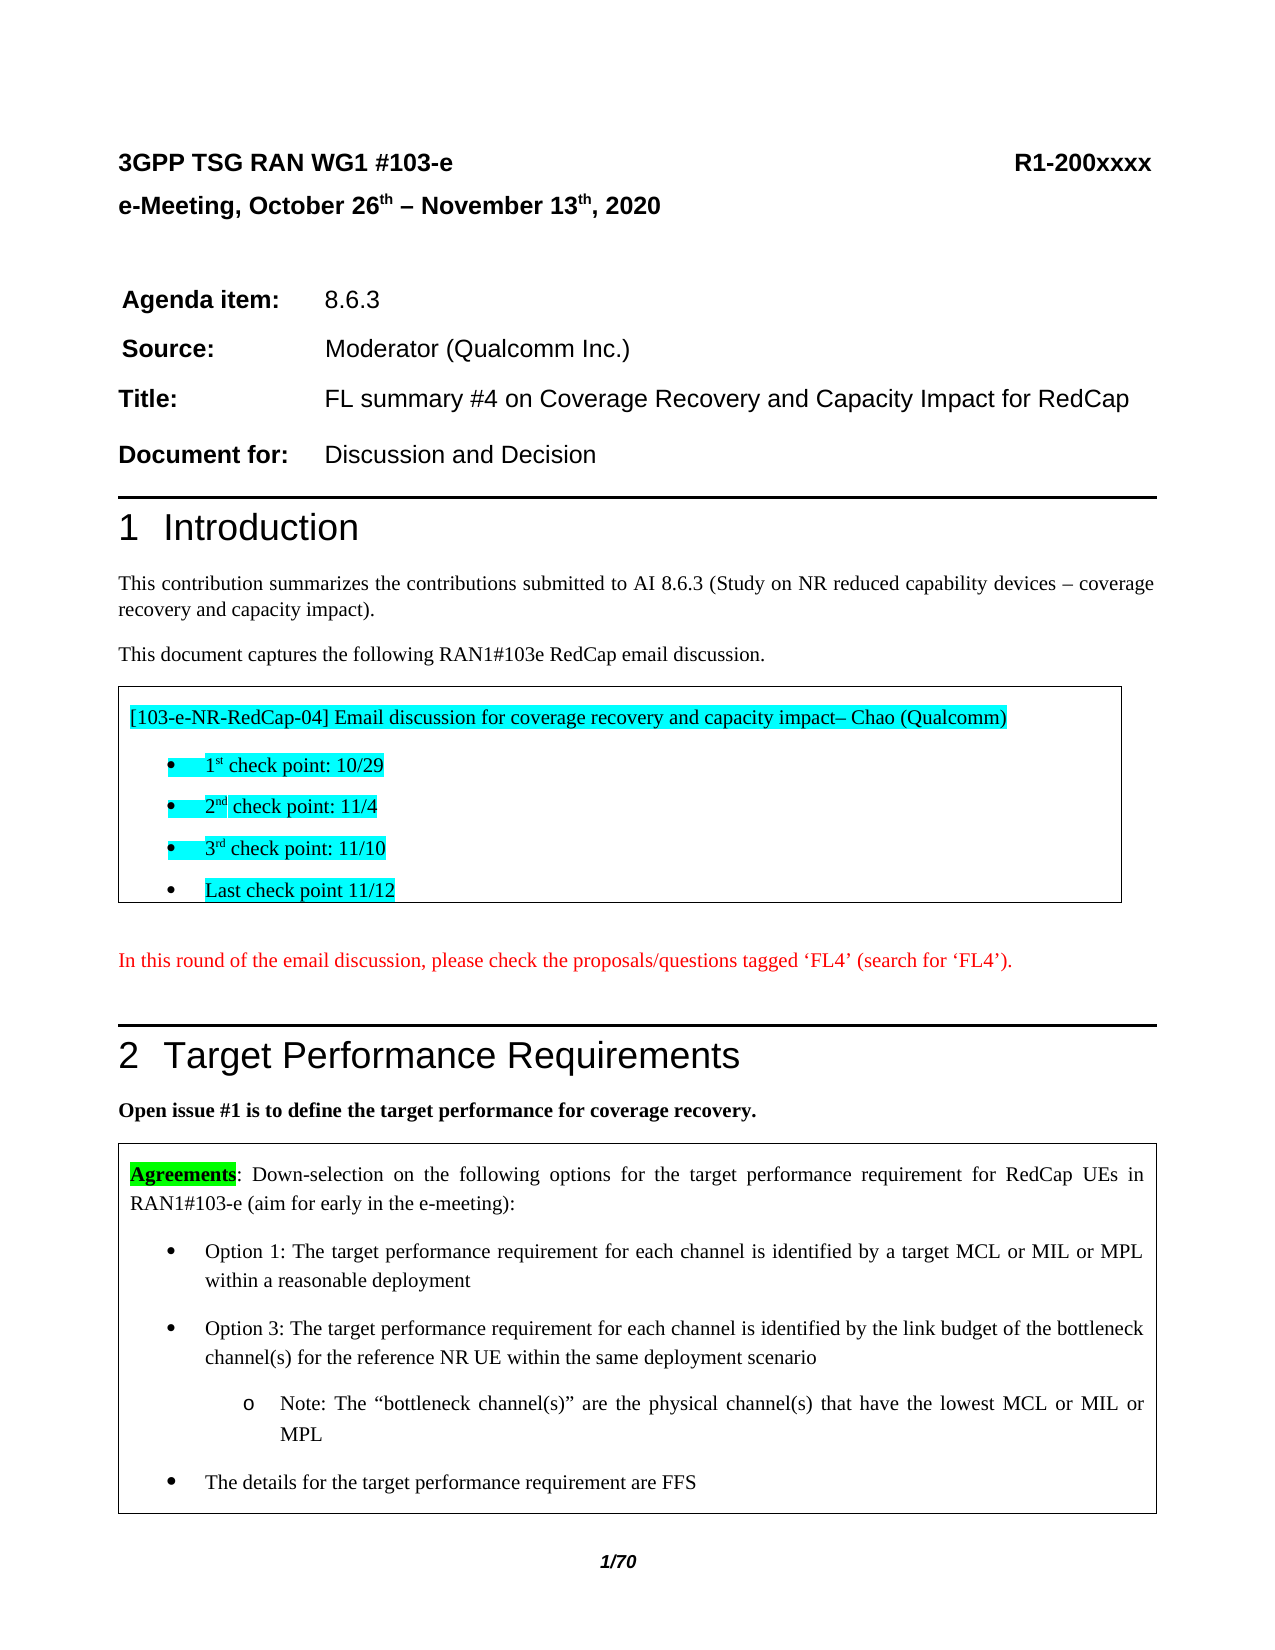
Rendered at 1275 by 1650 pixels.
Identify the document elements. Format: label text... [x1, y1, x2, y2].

subtitle Introduction [118, 499, 1157, 549]
text Document for: Discussion and Decision [118, 440, 1157, 469]
subtitle Target Performance Requirements [118, 1027, 1157, 1076]
table_header Agreements: Down-selection on the following options for the target performance requirement for RedCap UEs in RAN1#103-e (aim for early in the e-meeting): Option 1: The target performance requirement for each channel is identified by a target MCL or MIL or MPL within a reasonable deployment Option 3: The target performance requirement for each channel is identified by the link budget of the bottleneck channel(s) for the reference NR UE within the same deployment scenario Note: The “bottleneck channel(s)” are the physical channel(s) that have the lowest MCL or MIL or MPL The details for the target performance requirement are FFS [119, 1144, 1156, 1513]
text e-Meeting, October 26th – November 13th, 2020 [118, 191, 1157, 220]
table_header [103-e-NR-RedCap-04] Email discussion for coverage recovery and capacity impact– Chao (Qualcomm) 1st check point: 10/29 2nd check point: 11/4 3rd check point: 11/10 Last check point 11/12 [119, 687, 1121, 902]
text Source: Moderator (Qualcomm Inc.) [122, 334, 1157, 363]
text 3GPP TSG RAN WG1 #103-e R1-200xxxx [118, 148, 1157, 176]
text This document captures the following RAN1#103e RedCap email discussion. [118, 642, 1157, 666]
text Title: FL summary #4 on Coverage Recovery and Capacity Impact for RedCap [118, 384, 1157, 413]
text In this round of the email discussion, please check the proposals/questions tagged ‘FL4’ (search for ‘FL4’). [118, 948, 1157, 972]
text Agenda item: 8.6.3 [122, 284, 1157, 313]
text Open issue #1 is to define the target performance for coverage recovery. [118, 1098, 1157, 1122]
text This contribution summarizes the contributions submitted to AI 8.6.3 (Study on NR reduced capability devices – coverage recovery and capacity impact). [118, 571, 1157, 621]
